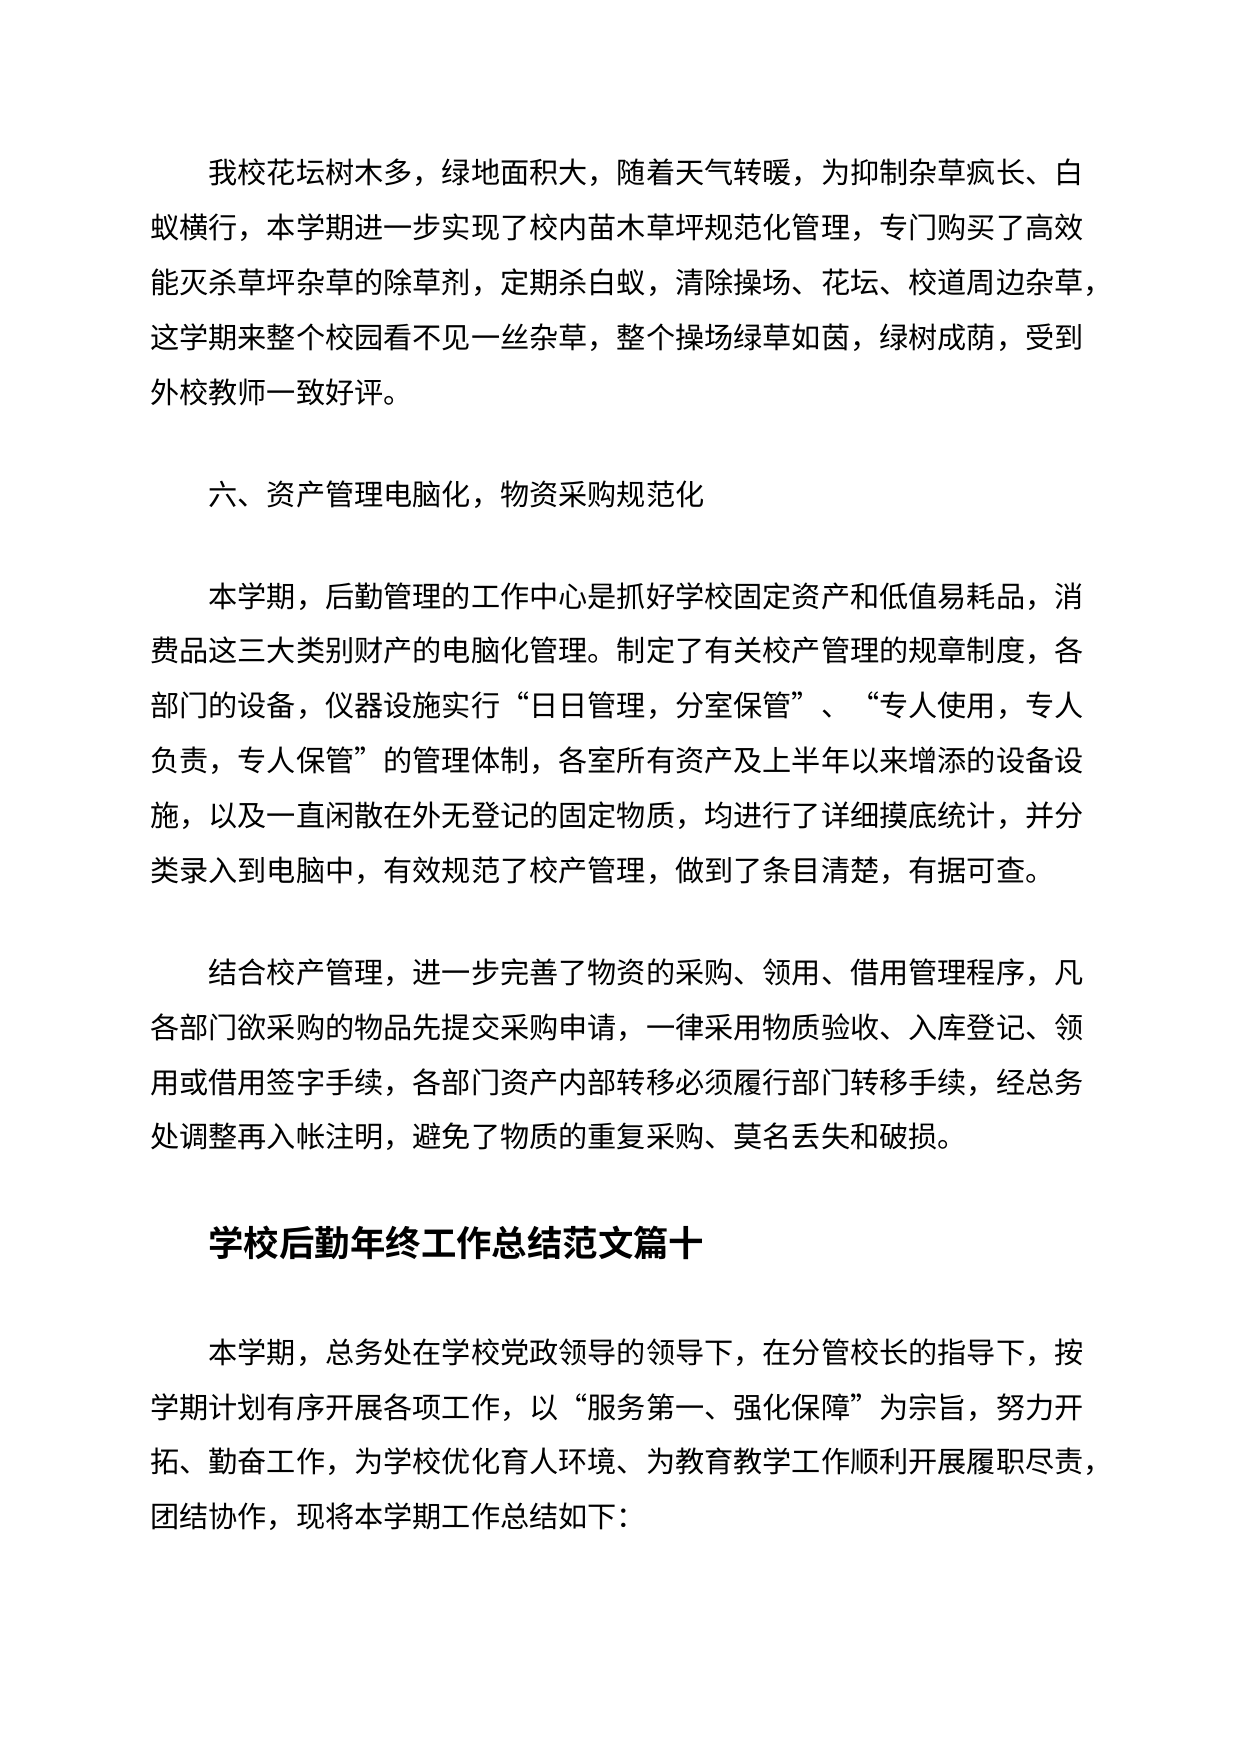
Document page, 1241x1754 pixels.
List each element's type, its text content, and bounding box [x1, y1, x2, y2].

text 本学期，后勤管理的工作中心是抓好学校固定资产和低值易耗品，消费品这三大类别财产的电脑化管理。制定了有关校产管理的规章制度，各部门的设备，仪器设施实行“日日管理，分室保管”、“专人使用，专人负责，专人保管”的管理体制，各室所有资产及上半年以来增添的设备设施，以及一直闲散在外无登记的固定物质，均进行了详细摸底统计，并分类录入到电脑中，有效规范了校产管理，做到了条目清楚，有据可查。 [150, 573, 1090, 890]
text 本学期，总务处在学校党政领导的领导下，在分管校长的指导下，按学期计划有序开展各项工作，以“服务第一、强化保障”为宗旨，努力开拓、勤奋工作，为学校优化育人环境、为教育教学工作顺利开展履职尽责，团结协作，现将本学期工作总结如下： [150, 1329, 1090, 1536]
text 六、资产管理电脑化，物资采购规范化 [150, 471, 1090, 514]
text 我校花坛树木多，绿地面积大，随着天气转暖，为抑制杂草疯长、白蚁横行，本学期进一步实现了校内苗木草坪规范化管理，专门购买了高效能灭杀草坪杂草的除草剂，定期杀白蚁，清除操场、花坛、校道周边杂草，这学期来整个校园看不见一丝杂草，整个操场绿草如茵，绿树成荫，受到外校教师一致好评。 [150, 150, 1090, 412]
text 结合校产管理，进一步完善了物资的采购、领用、借用管理程序，凡各部门欲采购的物品先提交采购申请，一律采用物质验收、入库登记、领用或借用签字手续，各部门资产内部转移必须履行部门转移手续，经总务处调整再入帐注明，避免了物质的重复采购、莫名丢失和破损。 [150, 949, 1090, 1156]
text 学校后勤年终工作总结范文篇十 [150, 1216, 1090, 1267]
